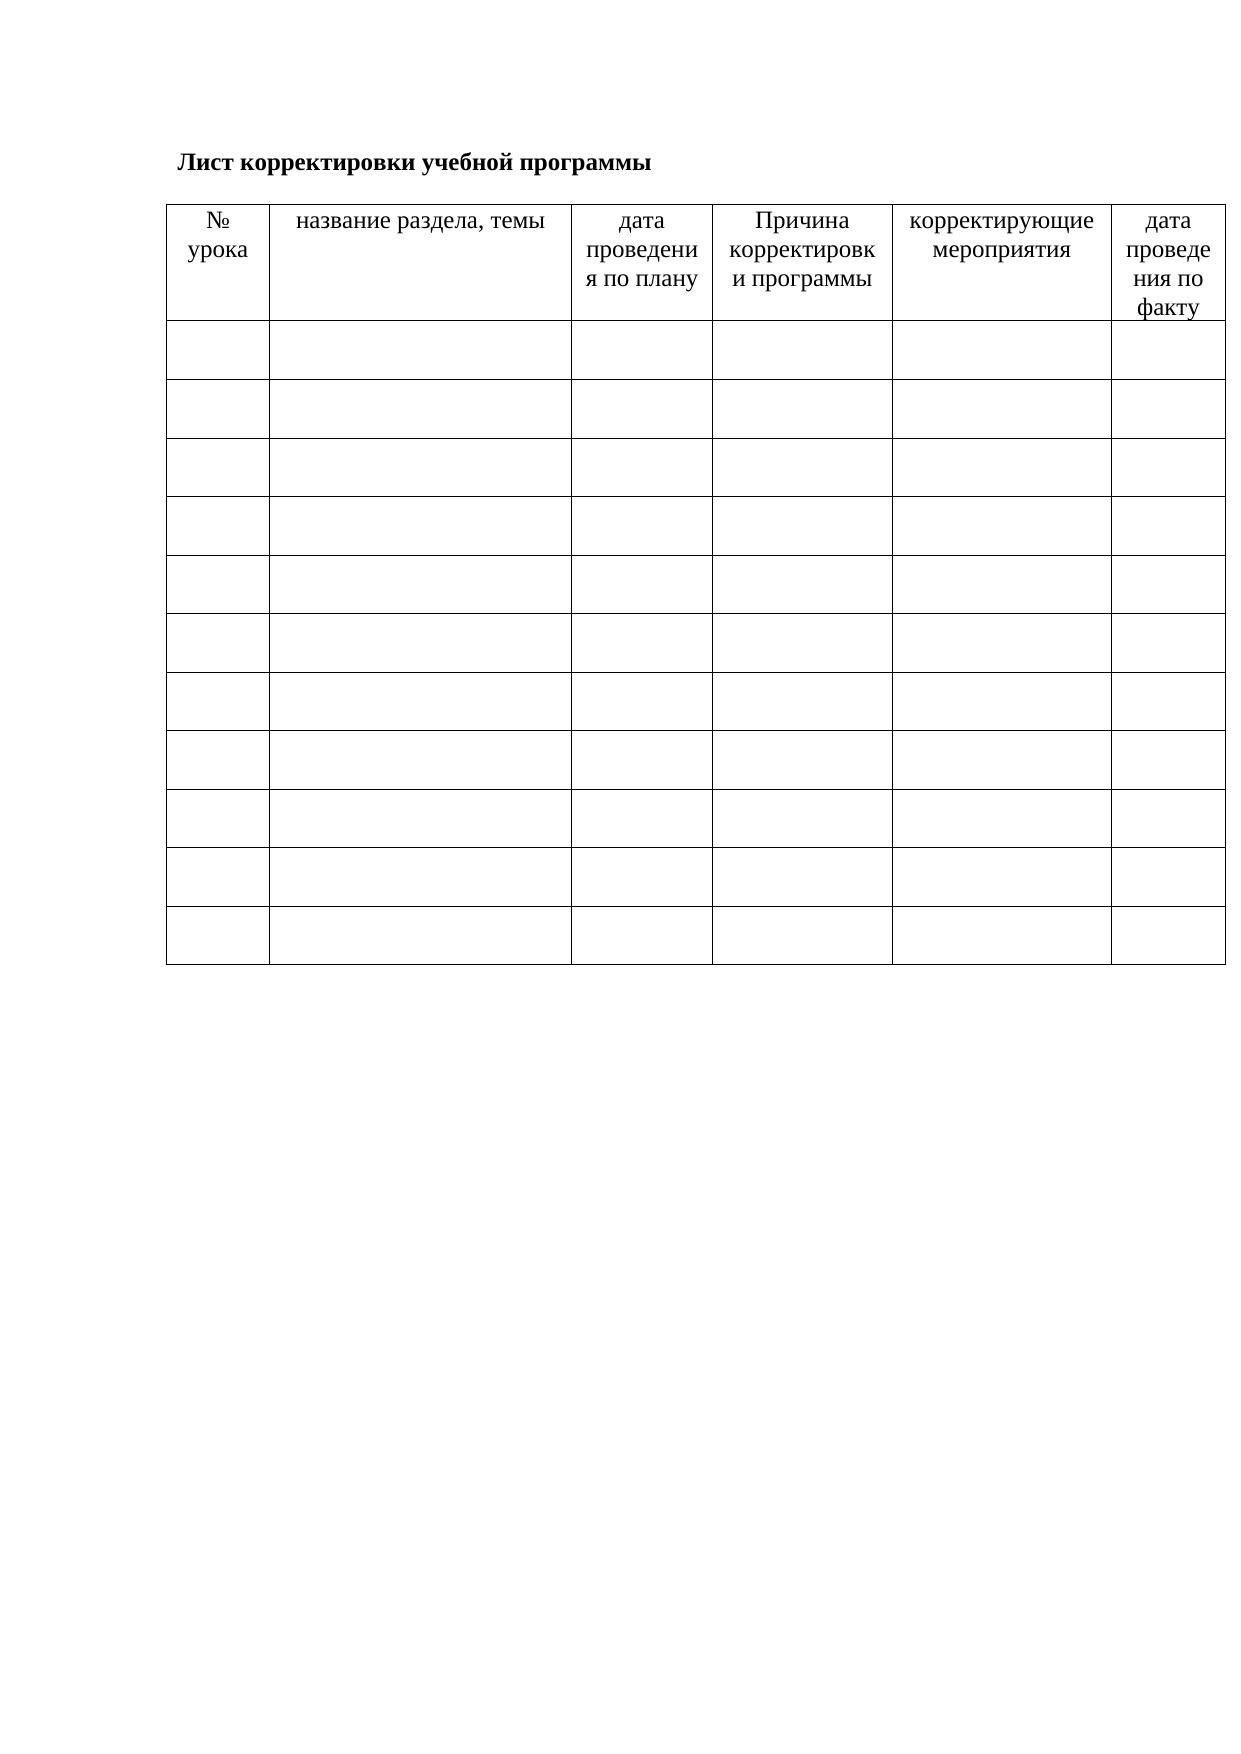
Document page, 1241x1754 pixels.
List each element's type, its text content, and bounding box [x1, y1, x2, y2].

table_cell [893, 497, 1111, 554]
table_cell [167, 673, 269, 730]
table_cell [572, 497, 712, 554]
table_cell [893, 848, 1111, 906]
table_header название раздела, темы [270, 205, 571, 320]
table_cell [270, 556, 571, 613]
table_cell [893, 907, 1111, 964]
table_cell [572, 907, 712, 964]
table_cell [1112, 380, 1225, 437]
table_cell [270, 614, 571, 672]
table_cell [1112, 731, 1225, 789]
table_cell [713, 380, 892, 437]
table_cell [713, 321, 892, 379]
table_cell [893, 731, 1111, 789]
table_cell [572, 380, 712, 437]
table_cell [270, 673, 571, 730]
table_cell [713, 907, 892, 964]
table_cell [713, 497, 892, 554]
table_cell [1112, 497, 1225, 554]
table_cell [893, 380, 1111, 437]
table_cell [167, 321, 269, 379]
table_cell [1112, 790, 1225, 847]
table_header Причина корректировки программы [713, 205, 892, 320]
table_cell [1112, 321, 1225, 379]
table_cell [713, 673, 892, 730]
table_cell [572, 614, 712, 672]
table_cell [167, 556, 269, 613]
table_cell [893, 673, 1111, 730]
table_cell [572, 673, 712, 730]
table_cell [1112, 673, 1225, 730]
table_cell [893, 321, 1111, 379]
table_cell [167, 848, 269, 906]
table_cell [167, 380, 269, 437]
table_cell [167, 439, 269, 496]
table_cell [270, 380, 571, 437]
table_cell [1112, 848, 1225, 906]
table_header № урока [167, 205, 269, 320]
table_cell [1112, 439, 1225, 496]
table_cell [1112, 614, 1225, 672]
table_cell [167, 790, 269, 847]
table_cell [713, 848, 892, 906]
table_header дата проведения по факту [1112, 205, 1225, 320]
table_cell [270, 848, 571, 906]
table_cell [893, 614, 1111, 672]
table_cell [270, 321, 571, 379]
table_cell [167, 497, 269, 554]
table_cell [572, 731, 712, 789]
text Лист корректировки учебной программы [177, 147, 1152, 176]
table_cell [572, 439, 712, 496]
table_cell [713, 556, 892, 613]
table_cell [713, 790, 892, 847]
table_cell [270, 439, 571, 496]
table_cell [270, 907, 571, 964]
table_cell [270, 497, 571, 554]
table_cell [713, 731, 892, 789]
table_cell [572, 848, 712, 906]
table_header дата проведения по плану [572, 205, 712, 320]
table_cell [167, 614, 269, 672]
table_cell [893, 556, 1111, 613]
table_cell [270, 790, 571, 847]
table_cell [572, 790, 712, 847]
table_cell [893, 790, 1111, 847]
table_header корректирующие мероприятия [893, 205, 1111, 320]
table_cell [1112, 556, 1225, 613]
table_cell [270, 731, 571, 789]
table_cell [572, 556, 712, 613]
table_cell [1112, 907, 1225, 964]
table_cell [167, 731, 269, 789]
table_cell [713, 614, 892, 672]
table_cell [572, 321, 712, 379]
table_cell [893, 439, 1111, 496]
table_cell [713, 439, 892, 496]
table_cell [167, 907, 269, 964]
